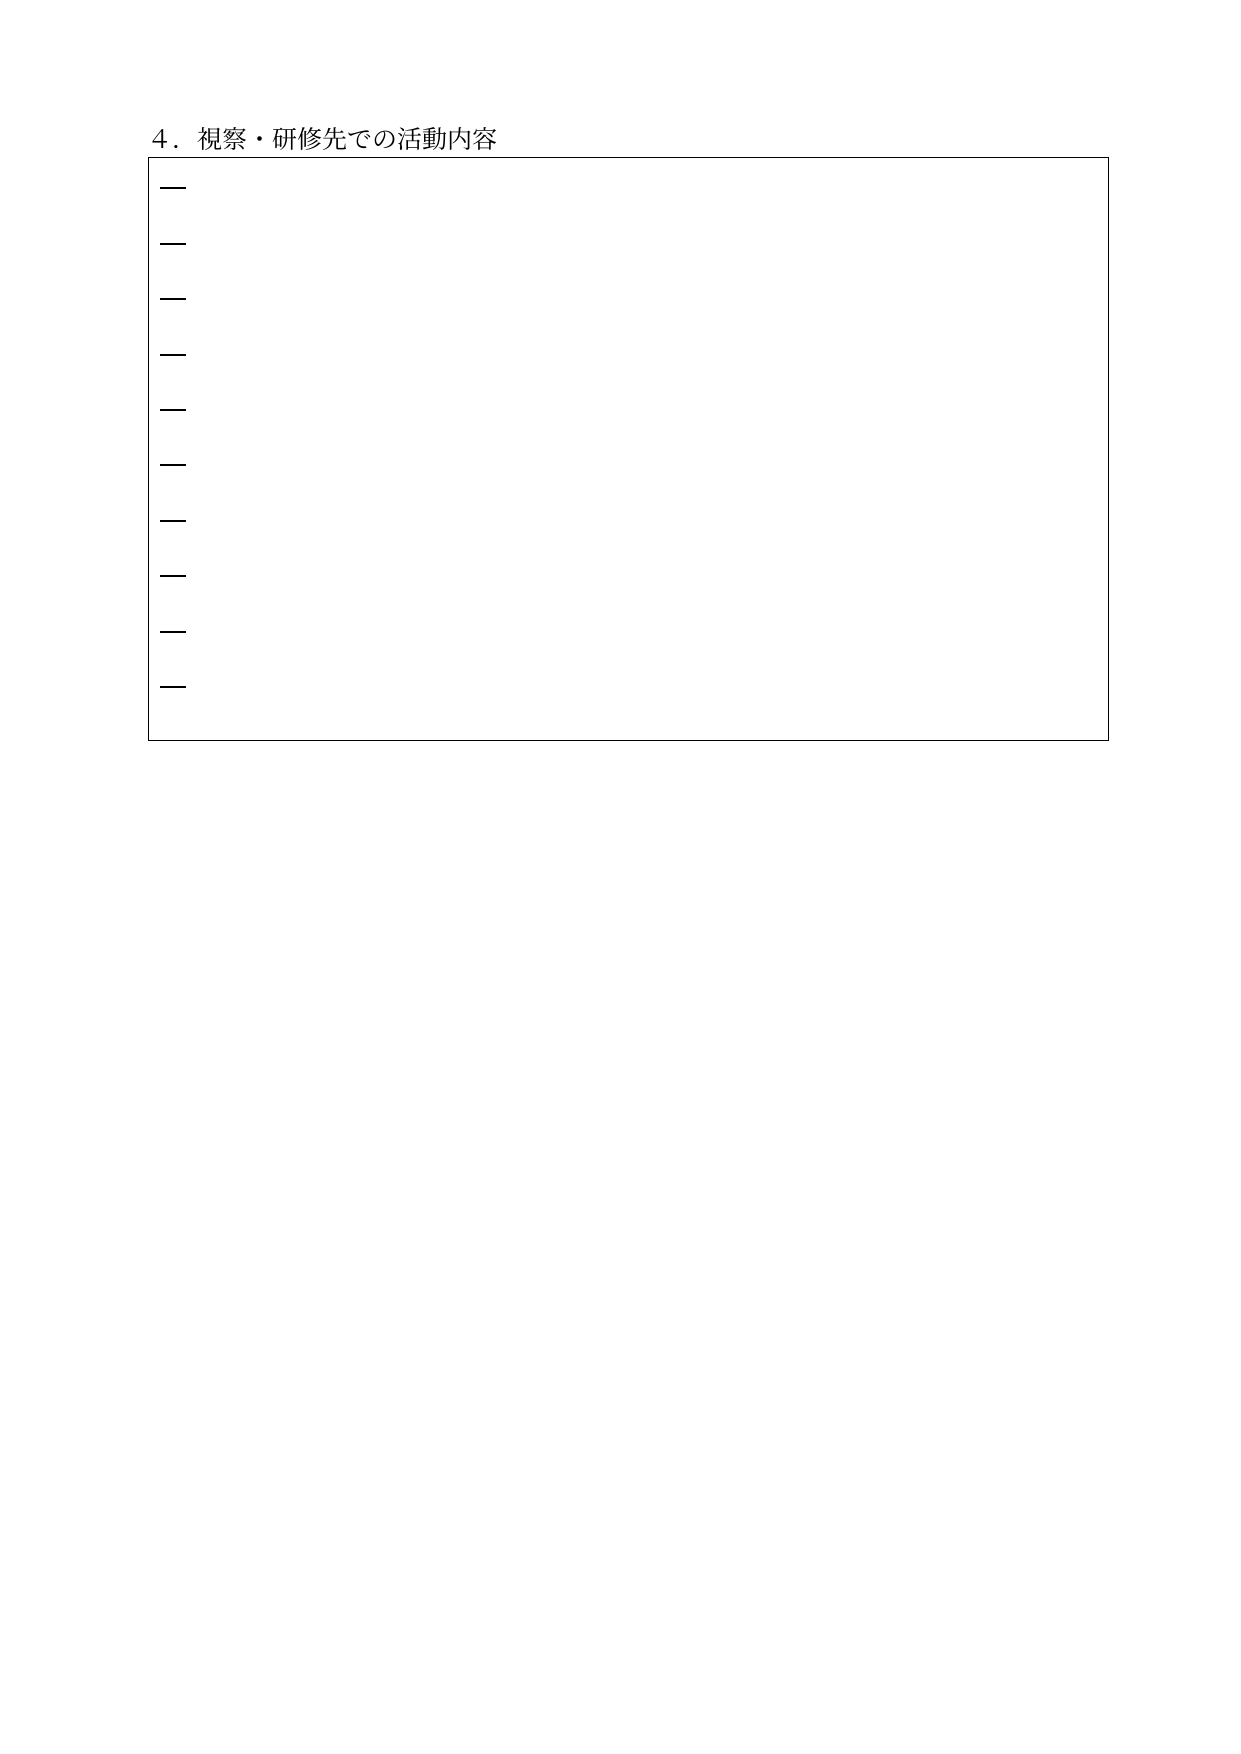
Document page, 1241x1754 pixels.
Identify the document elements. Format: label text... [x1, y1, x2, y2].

table_header [149, 158, 1108, 739]
text ４．視察・研修先での活動内容 [148, 119, 1092, 157]
